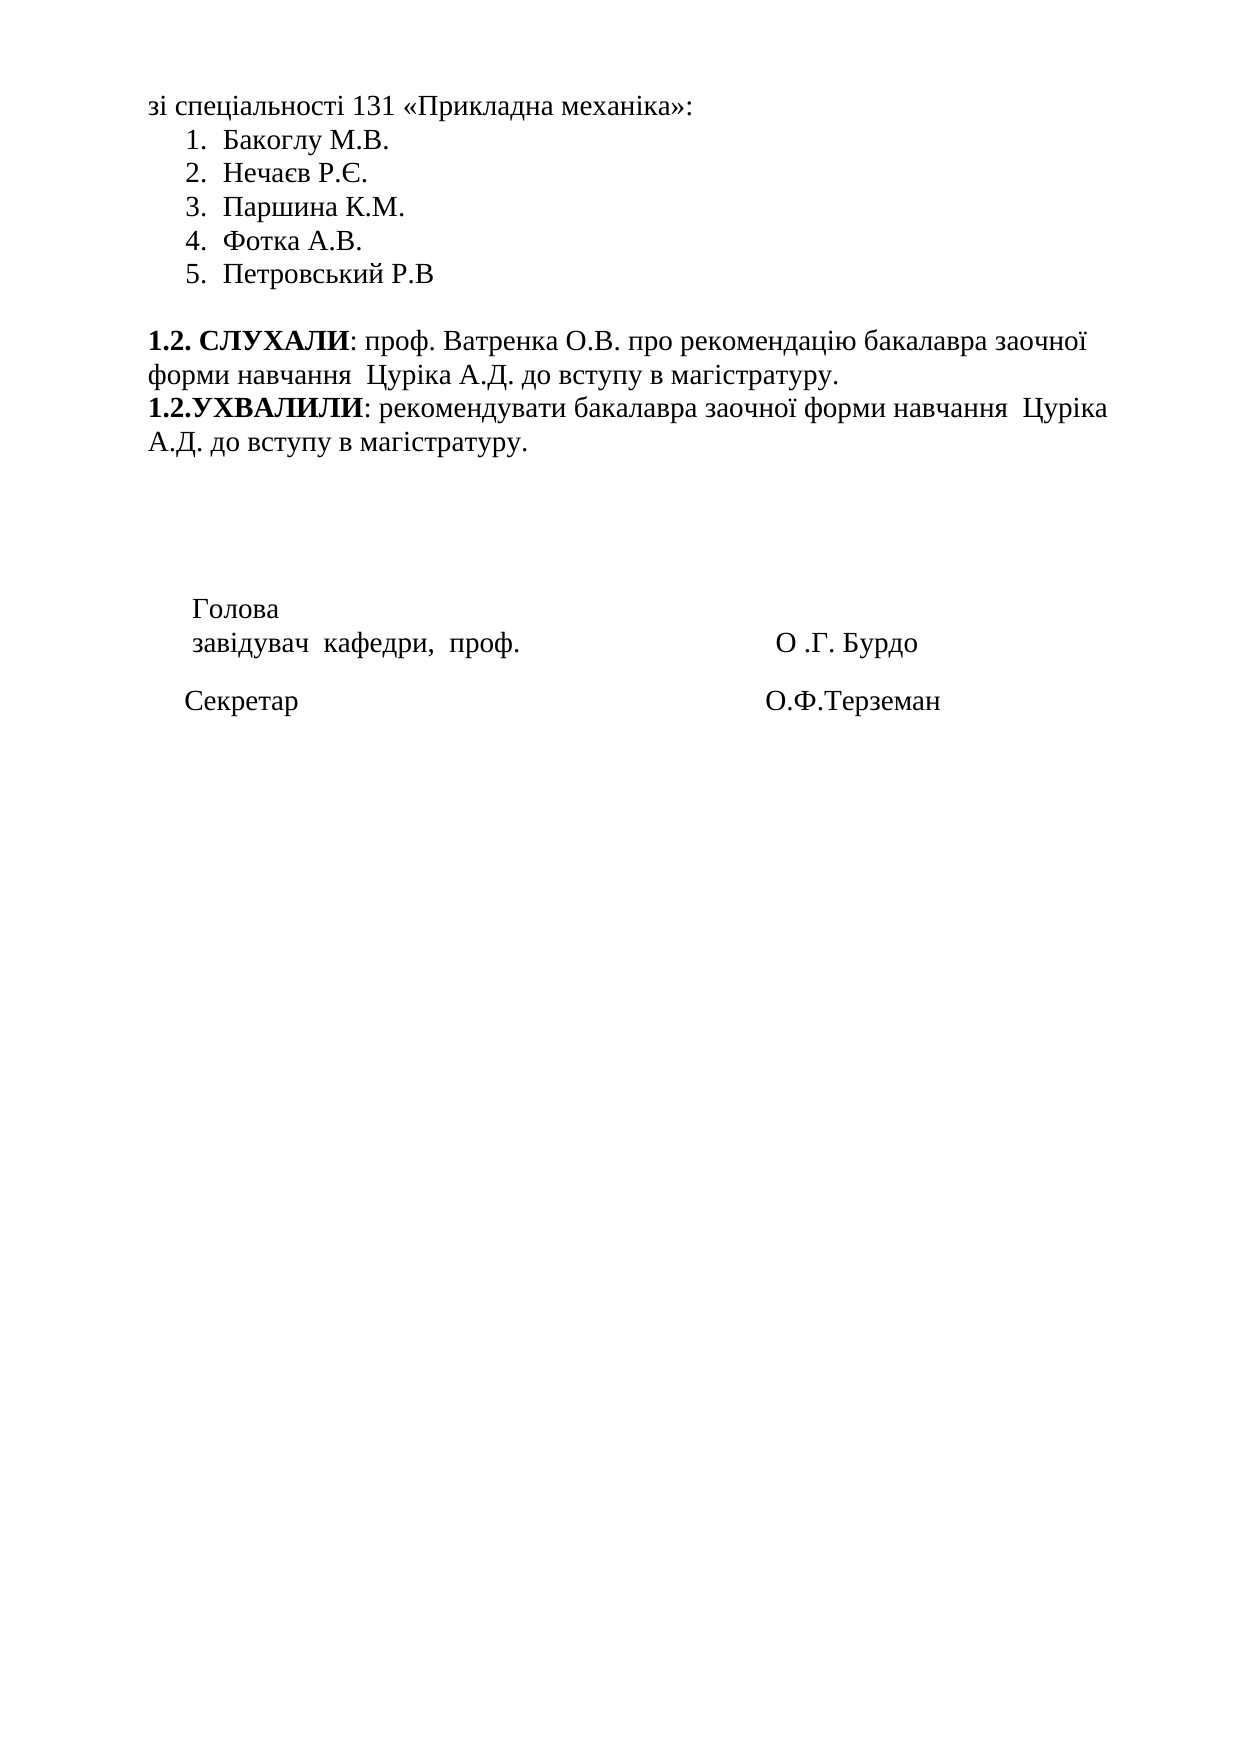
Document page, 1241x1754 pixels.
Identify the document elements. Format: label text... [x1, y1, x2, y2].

text завідувач кафедри, проф. О .Г. Бурдо [155, 625, 1152, 659]
text зі спеціальності 131 «Прикладна механіка»: [148, 88, 1152, 122]
text 1.2. СЛУХАЛИ: проф. Ватренка О.В. про рекомендацію бакалавра заочної форми навчання Цуріка А.Д. до вступу в магістратуру. [148, 323, 1152, 390]
text 1.2.УХВАЛИЛИ: рекомендувати бакалавра заочної форми навчання Цуріка А.Д. до вступу в магістратуру. [148, 390, 1152, 457]
list Петровський Р.В [185, 256, 1152, 290]
text Голова [155, 592, 1152, 625]
list Паршина К.М. [185, 189, 1152, 223]
list Бакоглу М.В. [185, 122, 1152, 156]
list Фотка А.В. [185, 223, 1152, 256]
list Нечаєв Р.Є. [185, 156, 1152, 189]
text Секретар О.Ф.Терземан [148, 683, 1152, 716]
